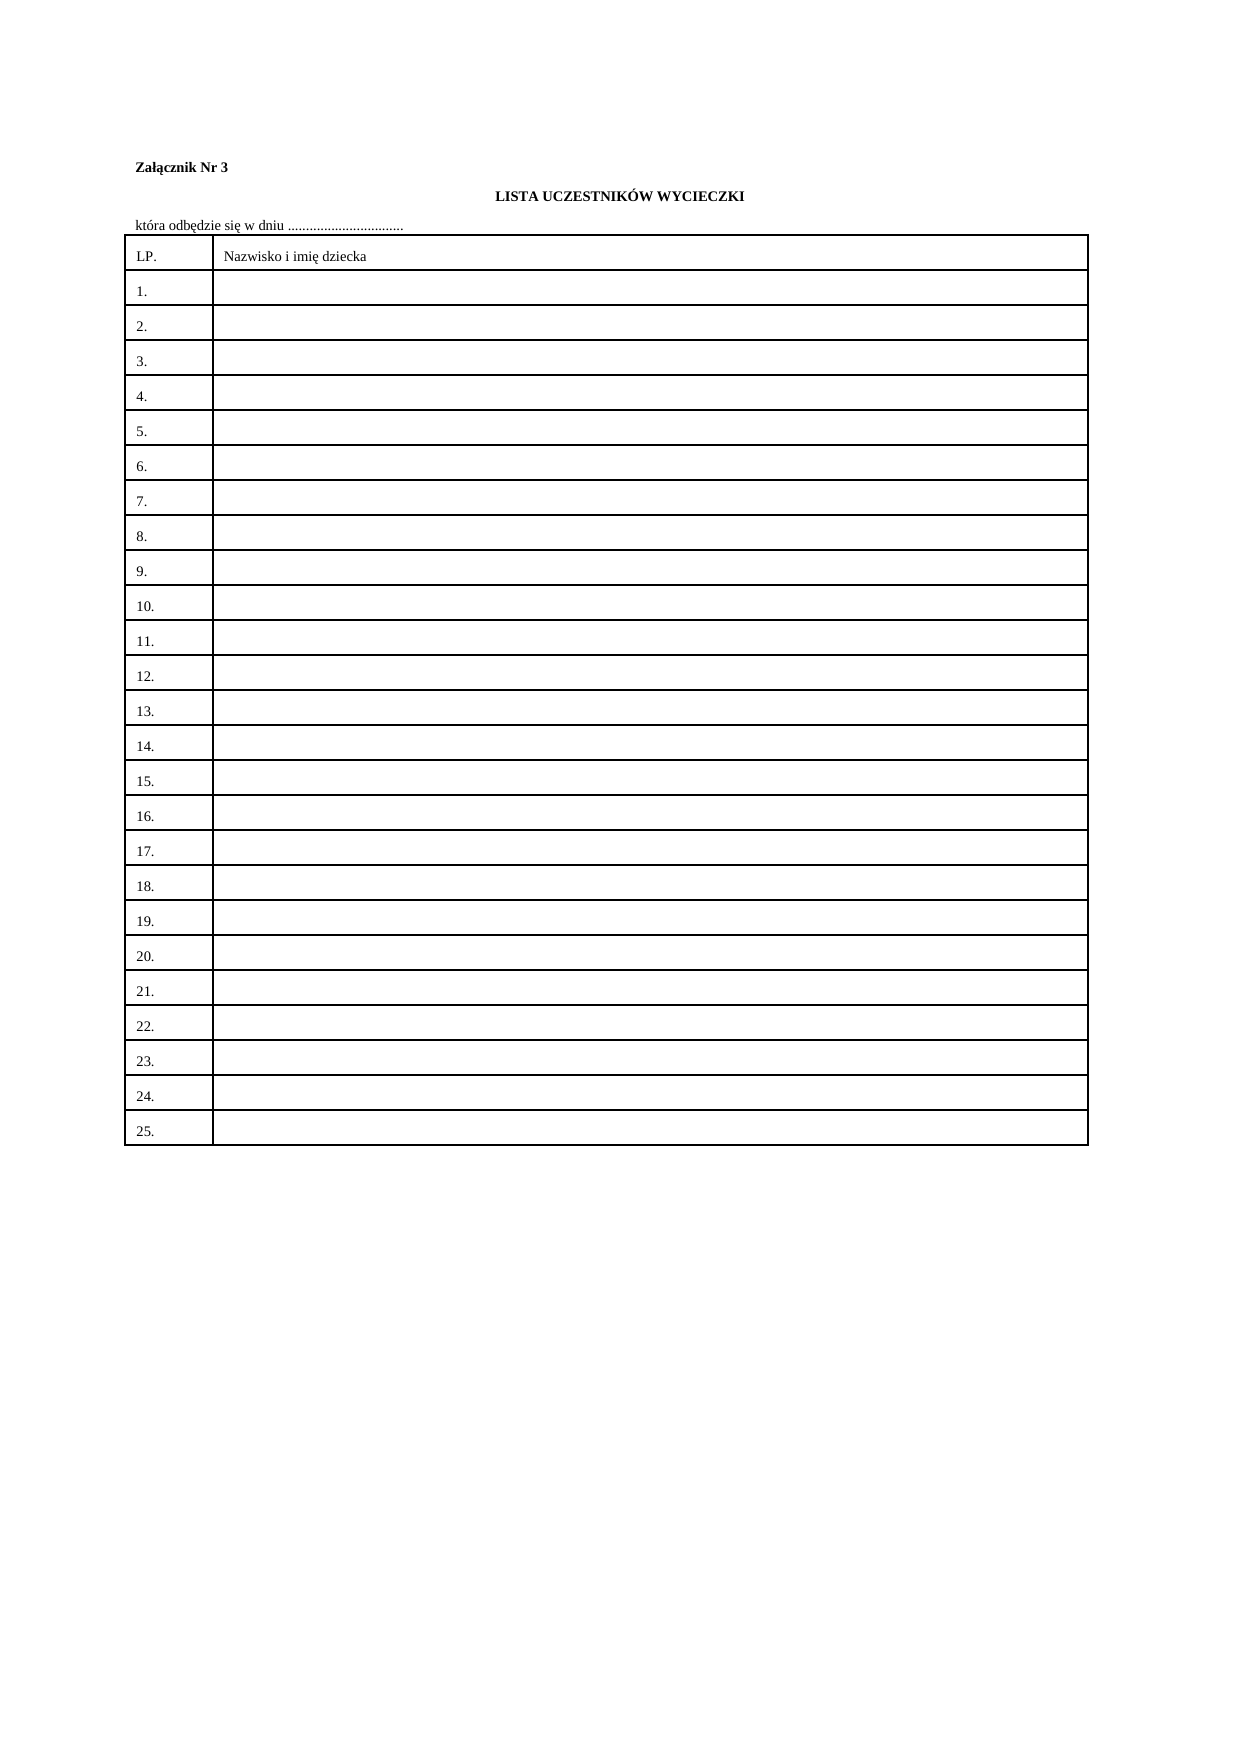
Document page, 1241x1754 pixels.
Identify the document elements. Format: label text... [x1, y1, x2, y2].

table_cell [126, 1035, 212, 1039]
table_cell [126, 475, 212, 479]
table_cell [214, 510, 1087, 514]
table_cell 5. [126, 411, 212, 440]
table_cell [214, 545, 1087, 549]
table_cell [126, 790, 212, 794]
table_cell 12. [126, 656, 212, 685]
table_cell [214, 481, 1087, 510]
table_cell 19. [126, 901, 212, 930]
table_cell [214, 475, 1087, 479]
table_cell [214, 586, 1087, 615]
table_cell [214, 1105, 1087, 1109]
table_cell [214, 656, 1087, 685]
table_cell 9. [126, 551, 212, 580]
table_cell [126, 1070, 212, 1074]
table_cell [126, 1140, 212, 1144]
table_cell [126, 930, 212, 934]
table_cell [214, 1041, 1087, 1070]
table_cell [214, 265, 1087, 269]
table_cell [214, 1035, 1087, 1039]
table_cell [214, 405, 1087, 409]
text LISTA UCZESTNIKÓW WYCIECZKI [135, 176, 1105, 205]
table_cell 21. [126, 971, 212, 1000]
table_cell [214, 965, 1087, 969]
table_cell [214, 860, 1087, 864]
table_cell [214, 971, 1087, 1000]
table_cell [214, 755, 1087, 759]
table_cell 8. [126, 516, 212, 545]
table_cell [126, 650, 212, 654]
table_cell [126, 1105, 212, 1109]
table_cell 20. [126, 936, 212, 965]
table_cell [126, 405, 212, 409]
table_cell [214, 440, 1087, 444]
table_cell 7. [126, 481, 212, 510]
table_cell 11. [126, 621, 212, 650]
table_cell 15. [126, 761, 212, 790]
table_cell [214, 580, 1087, 584]
table_cell 23. [126, 1041, 212, 1070]
table_cell [126, 825, 212, 829]
table_cell [126, 1000, 212, 1004]
table_cell [126, 895, 212, 899]
table_cell [126, 685, 212, 689]
table_cell [214, 691, 1087, 720]
table_cell [214, 895, 1087, 899]
table_cell [126, 965, 212, 969]
table_cell [214, 1076, 1087, 1105]
table_cell 6. [126, 446, 212, 475]
table_cell [214, 271, 1087, 300]
table_cell [126, 615, 212, 619]
table_cell [214, 306, 1087, 335]
table_cell [214, 1140, 1087, 1144]
table_cell [214, 761, 1087, 790]
table_cell [214, 370, 1087, 374]
table_cell [214, 551, 1087, 580]
table_cell [126, 440, 212, 444]
table_cell 1. [126, 271, 212, 300]
table_cell [214, 1000, 1087, 1004]
table_cell [214, 1111, 1087, 1140]
table_header Nazwisko i imię dziecka [214, 236, 1087, 265]
table_cell 17. [126, 831, 212, 860]
table_cell [126, 510, 212, 514]
table_cell [126, 720, 212, 724]
table_cell [214, 930, 1087, 934]
text która odbędzie się w dniu ................................ [135, 205, 1096, 234]
table_cell [126, 370, 212, 374]
table_cell [214, 335, 1087, 339]
table_cell [126, 335, 212, 339]
table_cell [214, 1070, 1087, 1074]
table_cell [126, 265, 212, 269]
table_cell [214, 866, 1087, 895]
table_cell [214, 615, 1087, 619]
table_cell [214, 726, 1087, 755]
table_cell [214, 901, 1087, 930]
table_cell [214, 831, 1087, 860]
table_cell [214, 685, 1087, 689]
table_cell [214, 376, 1087, 405]
table_cell [214, 300, 1087, 304]
table_cell 10. [126, 586, 212, 615]
table_cell 3. [126, 341, 212, 370]
table_cell 16. [126, 796, 212, 825]
table_cell [214, 341, 1087, 370]
table_cell [214, 446, 1087, 475]
table_cell 14. [126, 726, 212, 755]
table_cell [126, 580, 212, 584]
table_cell 18. [126, 866, 212, 895]
table_cell [214, 621, 1087, 650]
table_cell [126, 545, 212, 549]
table_cell [214, 796, 1087, 825]
table_cell 13. [126, 691, 212, 720]
table_header LP. [126, 236, 212, 265]
table_cell [214, 825, 1087, 829]
table_cell [126, 300, 212, 304]
table_cell [214, 1006, 1087, 1035]
table_cell 4. [126, 376, 212, 405]
table_cell [214, 790, 1087, 794]
table_cell [126, 755, 212, 759]
table_cell [214, 720, 1087, 724]
table_cell [214, 936, 1087, 965]
table_cell 2. [126, 306, 212, 335]
table_cell [214, 650, 1087, 654]
table_cell [126, 860, 212, 864]
table_cell 24. [126, 1076, 212, 1105]
table_cell 22. [126, 1006, 212, 1035]
table_cell [214, 411, 1087, 440]
text Załącznik Nr 3 [135, 147, 1096, 176]
table_cell 25. [126, 1111, 212, 1140]
table_cell [214, 516, 1087, 545]
